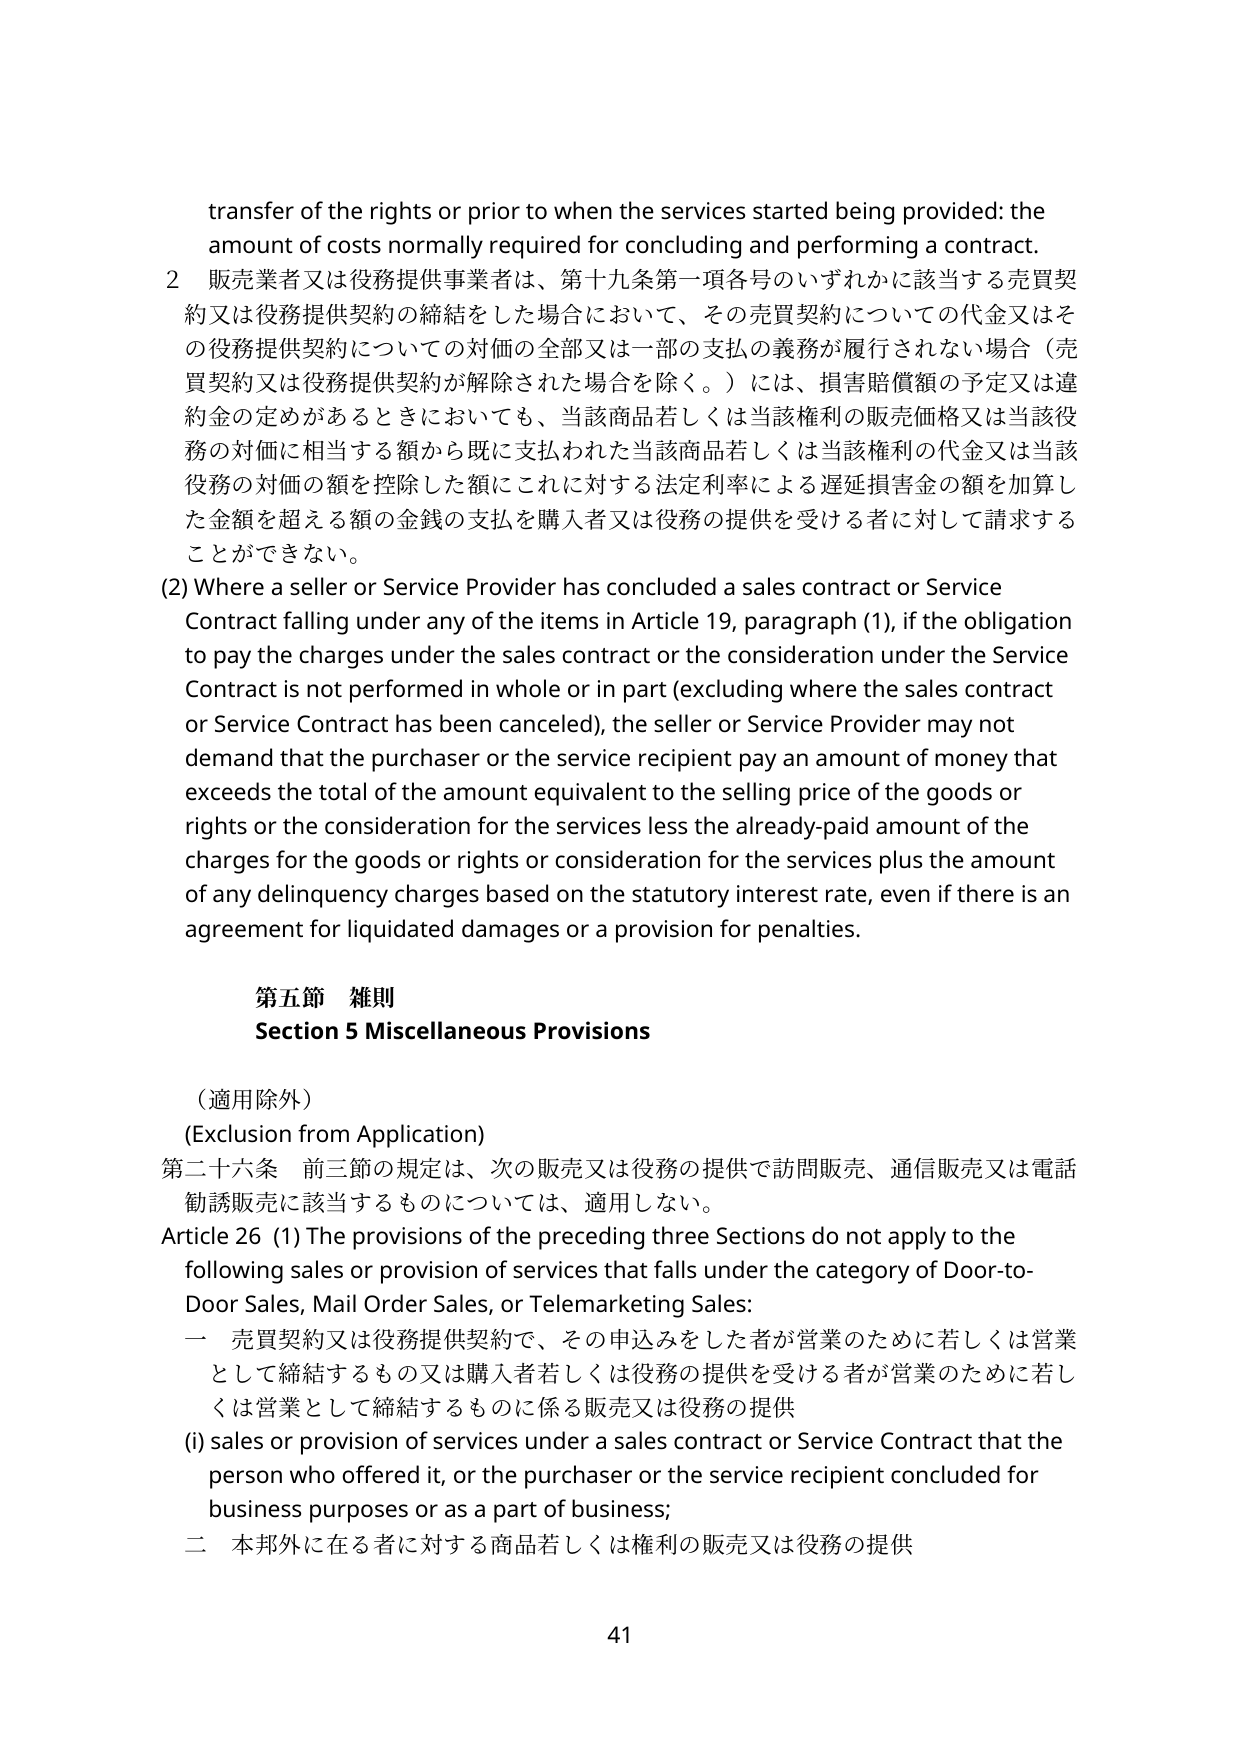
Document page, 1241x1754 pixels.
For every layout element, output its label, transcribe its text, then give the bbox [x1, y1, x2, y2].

text 二 本邦外に在る者に対する商品若しくは権利の販売又は役務の提供 [184, 1526, 1079, 1560]
text (2) Where a seller or Service Provider has concluded a sales contract or Service Contract falling under any of the items in Article 19, paragraph (1), if the obligation to pay the charges under the sales contract or the consideration under the Service Contract is not performed in whole or in part (excluding where the sales contract or Service Contract has been canceled), the seller or Service Provider may not demand that the purchaser or the service recipient pay an amount of money that exceeds the total of the amount equivalent to the selling price of the goods or rights or the consideration for the services less the already-paid amount of the charges for the goods or rights or consideration for the services plus the amount of any delinquency charges based on the statutory interest rate, even if there is an agreement for liquidated damages or a provision for penalties. [161, 569, 1079, 945]
text 第二十六条 前三節の規定は、次の販売又は役務の提供で訪問販売、通信販売又は電話勧誘販売に該当するものについては、適用しない。 [161, 1150, 1079, 1219]
text (Exclusion from Application) [184, 1116, 1079, 1150]
text (i) sales or provision of services under a sales contract or Service Contract that the person who offered it, or the purchaser or the service recipient concluded for business purposes or as a part of business; [184, 1424, 1079, 1526]
text 一 売買契約又は役務提供契約で、その申込みをした者が営業のために若しくは営業として締結するもの又は購入者若しくは役務の提供を受ける者が営業のために若しくは営業として締結するものに係る販売又は役務の提供 [184, 1321, 1079, 1424]
text 第五節 雑則 [253, 979, 1079, 1014]
text ２ 販売業者又は役務提供事業者は、第十九条第一項各号のいずれかに該当する売買契約又は役務提供契約の締結をした場合において、その売買契約についての代金又はその役務提供契約についての対価の全部又は一部の支払の義務が履行されない場合（売買契約又は役務提供契約が解除された場合を除く。）には、損害賠償額の予定又は違約金の定めがあるときにおいても、当該商品若しくは当該権利の販売価格又は当該役務の対価に相当する額から既に支払われた当該商品若しくは当該権利の代金又は当該役務の対価の額を控除した額にこれに対する法定利率による遅延損害金の額を加算した金額を超える額の金銭の支払を購入者又は役務の提供を受ける者に対して請求することができない。 [161, 262, 1079, 569]
text Section 5 Miscellaneous Provisions [253, 1014, 1079, 1048]
text Article 26 (1) The provisions of the preceding three Sections do not apply to the following sales or provision of services that falls under the category of Door-to-Door Sales, Mail Order Sales, or Telemarketing Sales: [161, 1219, 1079, 1321]
text （適用除外） [184, 1082, 1079, 1116]
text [184, 194, 1079, 262]
